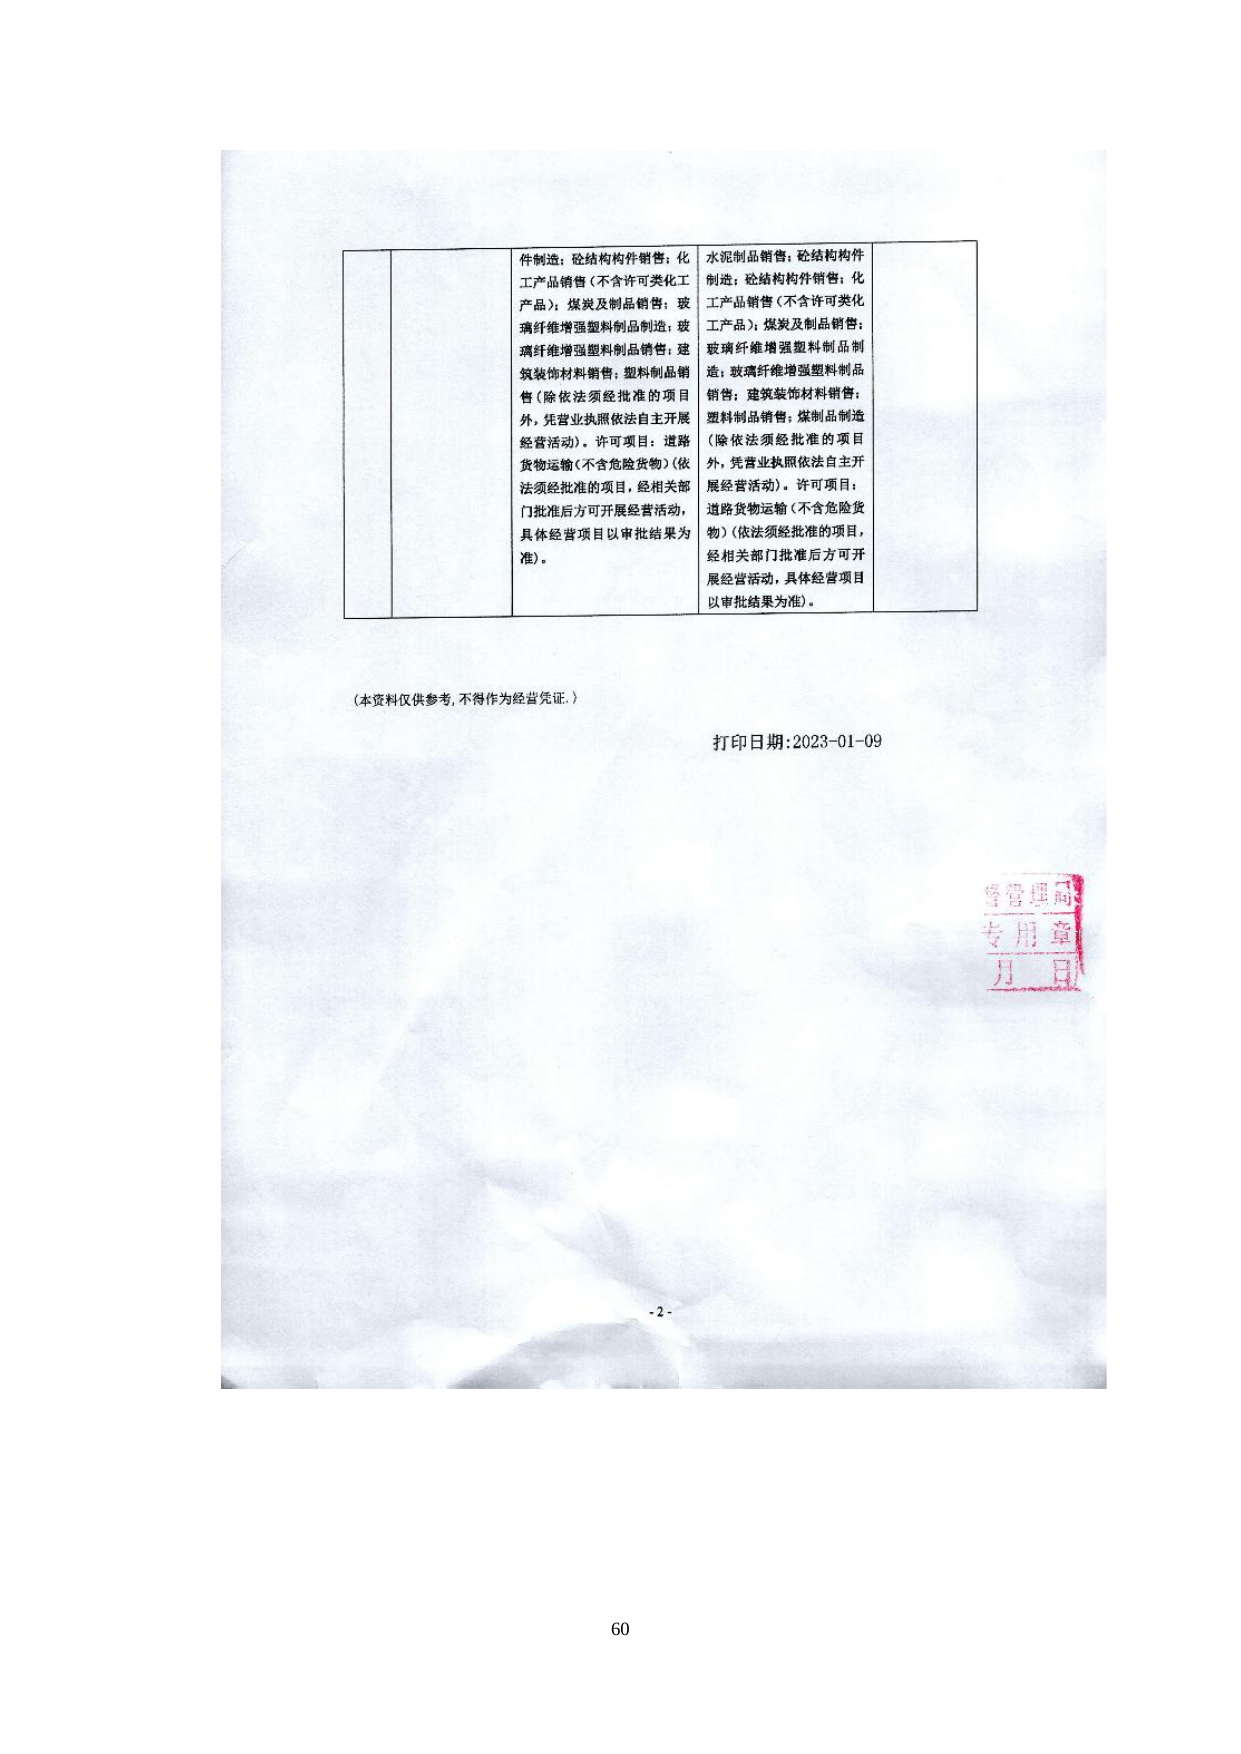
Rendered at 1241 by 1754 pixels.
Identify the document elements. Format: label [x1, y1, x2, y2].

picture [221, 150, 1107, 1389]
